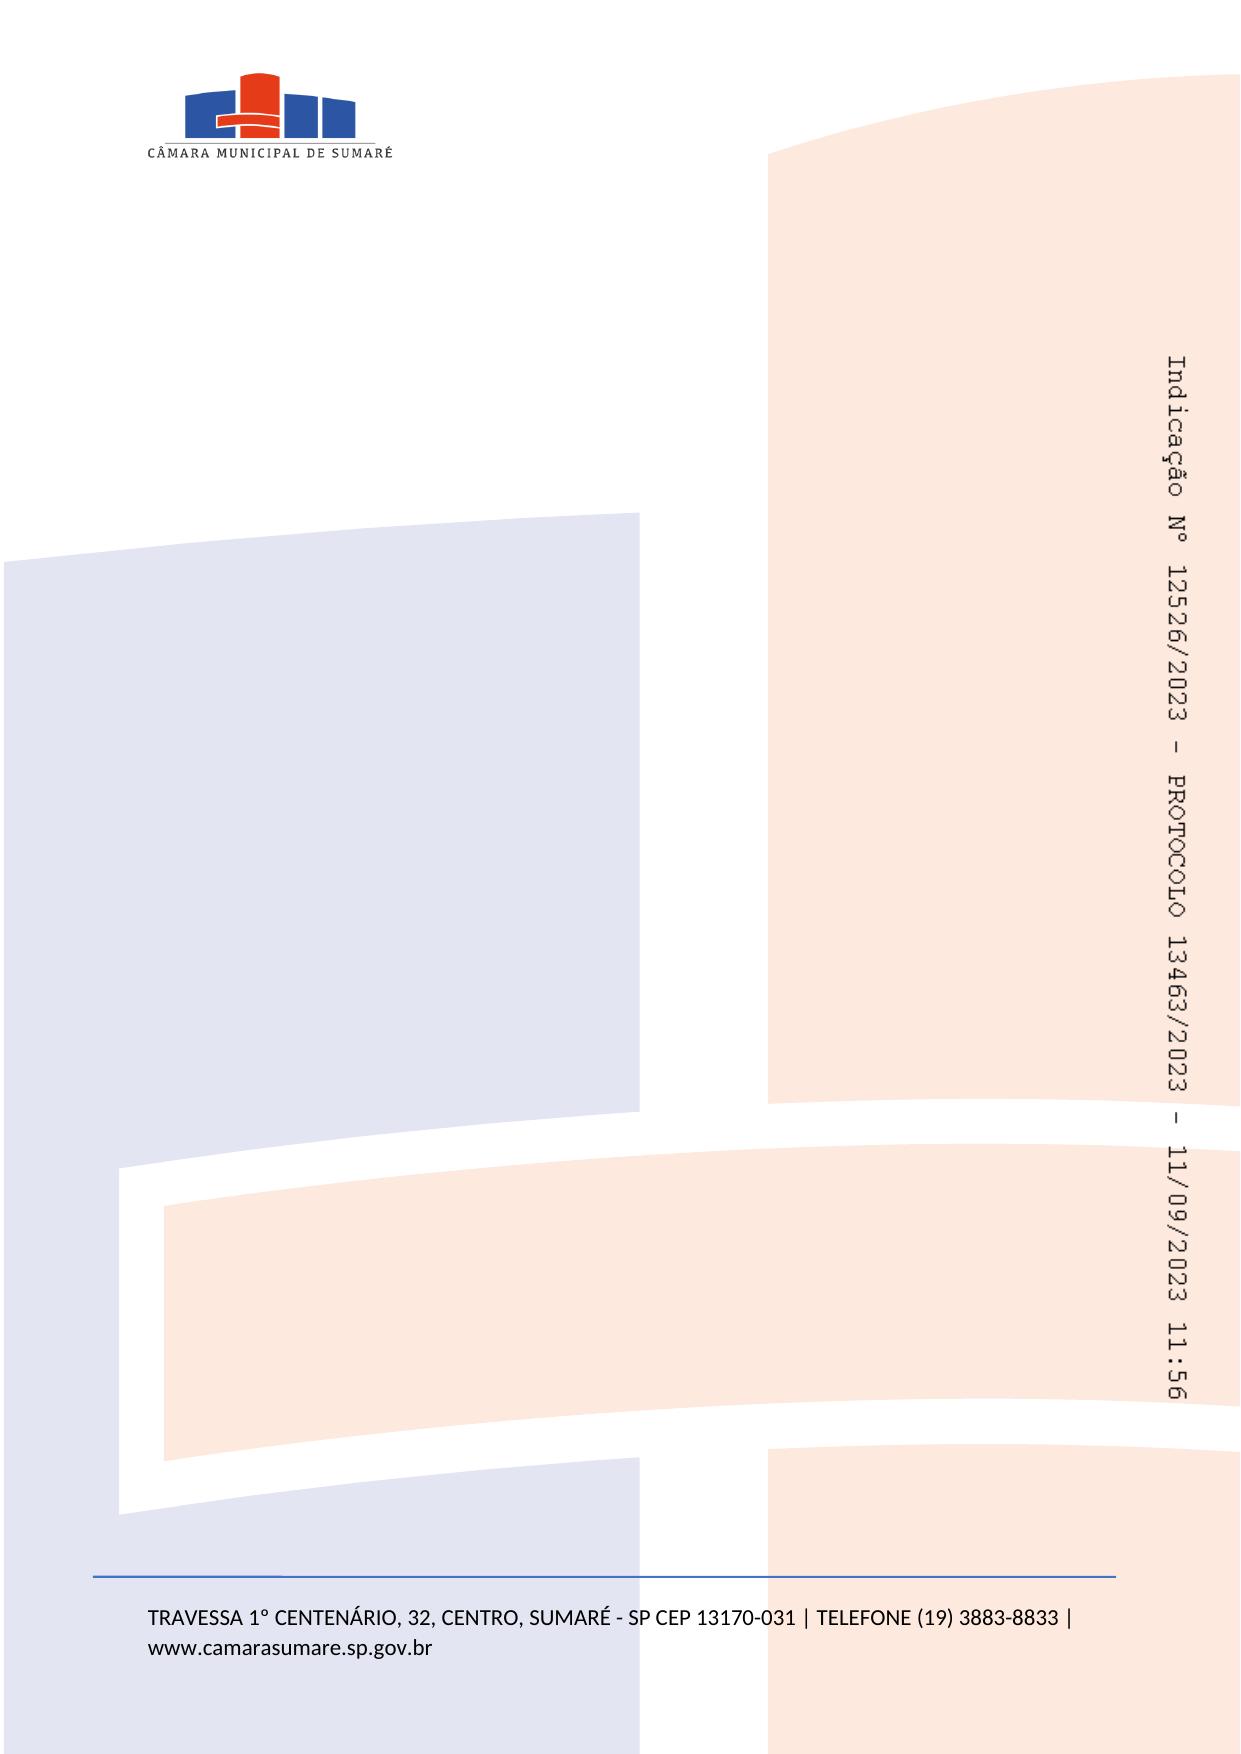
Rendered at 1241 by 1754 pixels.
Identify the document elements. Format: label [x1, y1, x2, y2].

picture [147, 73, 394, 160]
picture [1142, 349, 1205, 1405]
